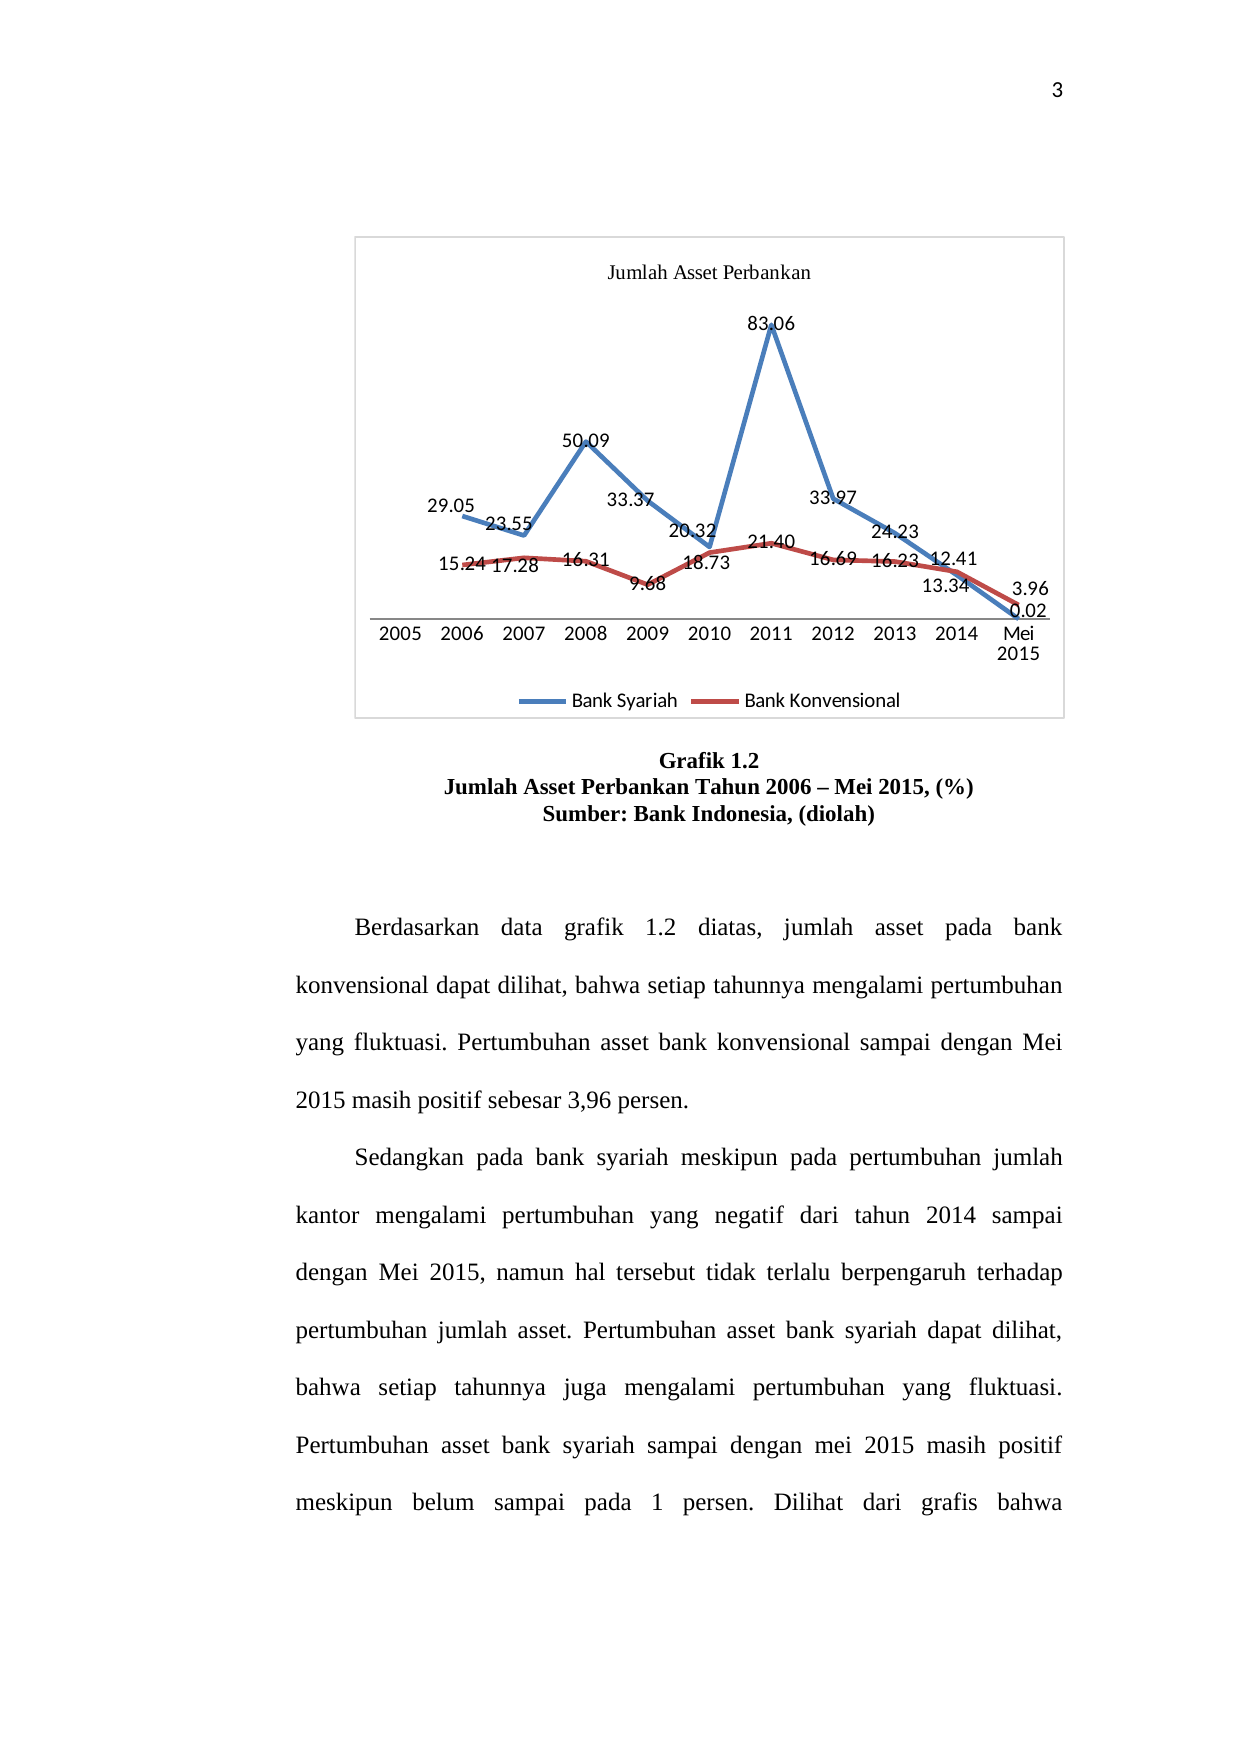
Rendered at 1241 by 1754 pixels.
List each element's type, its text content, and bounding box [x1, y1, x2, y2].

text Jumlah Asset Perbankan Tahun 2006 – Mei 2015, (%) [236, 773, 1063, 800]
text Grafik 1.2 [236, 747, 1063, 773]
text Sumber: Bank Indonesia, (diolah) [236, 800, 1063, 826]
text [295, 1142, 1063, 1516]
text Berdasarkan data grafik 1.2 diatas, jumlah asset pada bank konvensional dapat dilihat, bahwa setiap tahunnya mengalami pertumbuhan yang fluktuasi. Pertumbuhan asset bank konvensional sampai dengan Mei 2015 masih positif sebesar 3,96 persen. [295, 912, 1063, 1114]
